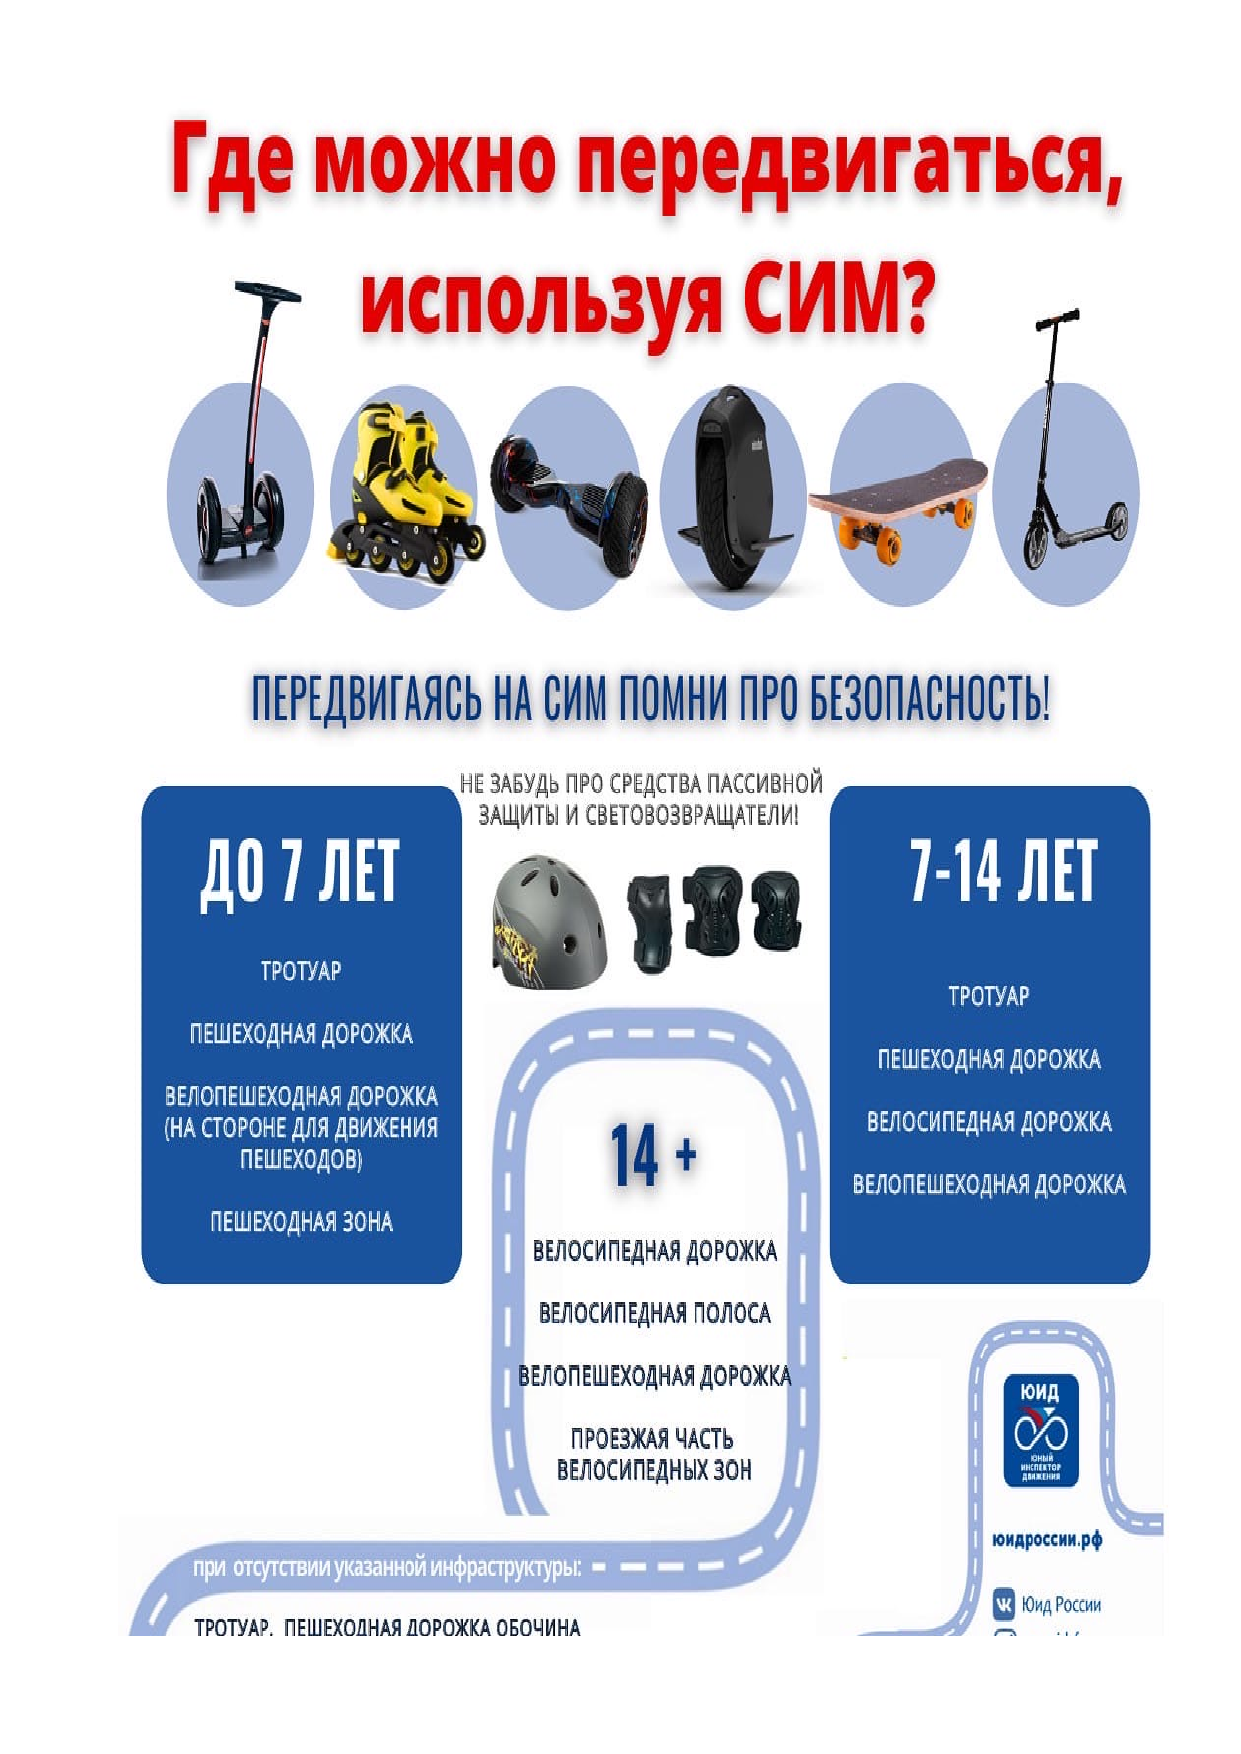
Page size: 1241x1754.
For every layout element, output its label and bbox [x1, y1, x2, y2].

picture [118, 73, 1176, 1636]
